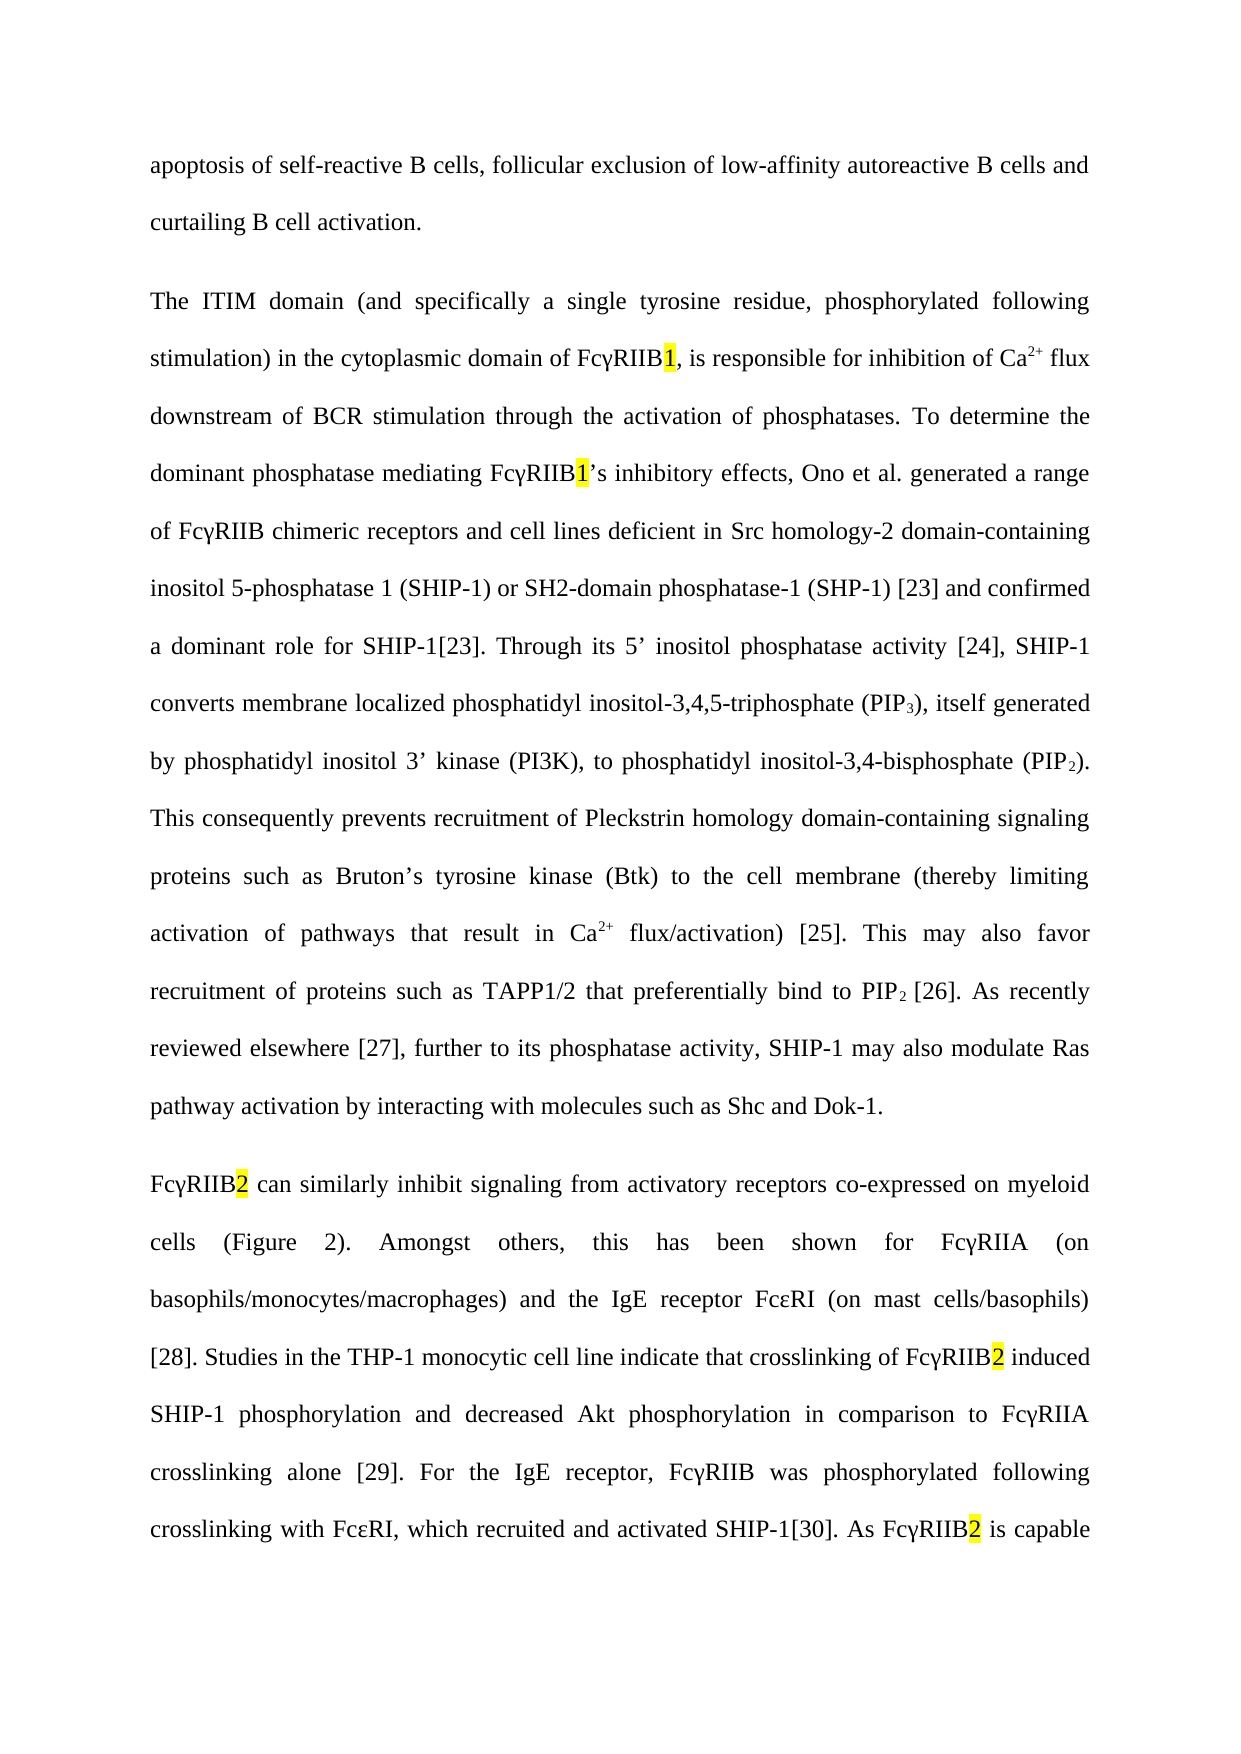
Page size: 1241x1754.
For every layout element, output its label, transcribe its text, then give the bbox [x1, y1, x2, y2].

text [150, 1169, 1090, 1543]
text The ITIM domain (and specifically a single tyrosine residue, phosphorylated following stimulation) in the cytoplasmic domain of FcγRIIB1, is responsible for inhibition of Ca2+ flux downstream of BCR stimulation through the activation of phosphatases. To determine the dominant phosphatase mediating FcγRIIB1’s inhibitory effects, Ono et al. generated a range of FcγRIIB chimeric receptors and cell lines deficient in Src homology-2 domain-containing inositol 5-phosphatase 1 (SHIP-1) or SH2-domain phosphatase-1 (SHP-1) [23] and confirmed a dominant role for SHIP-1[23]. Through its 5’ inositol phosphatase activity [24], SHIP-1 converts membrane localized phosphatidyl inositol-3,4,5-triphosphate (PIP3), itself generated by phosphatidyl inositol 3’ kinase (PI3K), to phosphatidyl inositol-3,4-bisphosphate (PIP2). This consequently prevents recruitment of Pleckstrin homology domain-containing signaling proteins such as Bruton’s tyrosine kinase (Btk) to the cell membrane (thereby limiting activation of pathways that result in Ca2+ flux/activation) [25]. This may also favor recruitment of proteins such as TAPP1/2 that preferentially bind to PIP2 [26]. As recently reviewed elsewhere [27], further to its phosphatase activity, SHIP-1 may also modulate Ras pathway activation by interacting with molecules such as Shc and Dok-1. [150, 286, 1090, 1119]
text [150, 150, 1090, 236]
